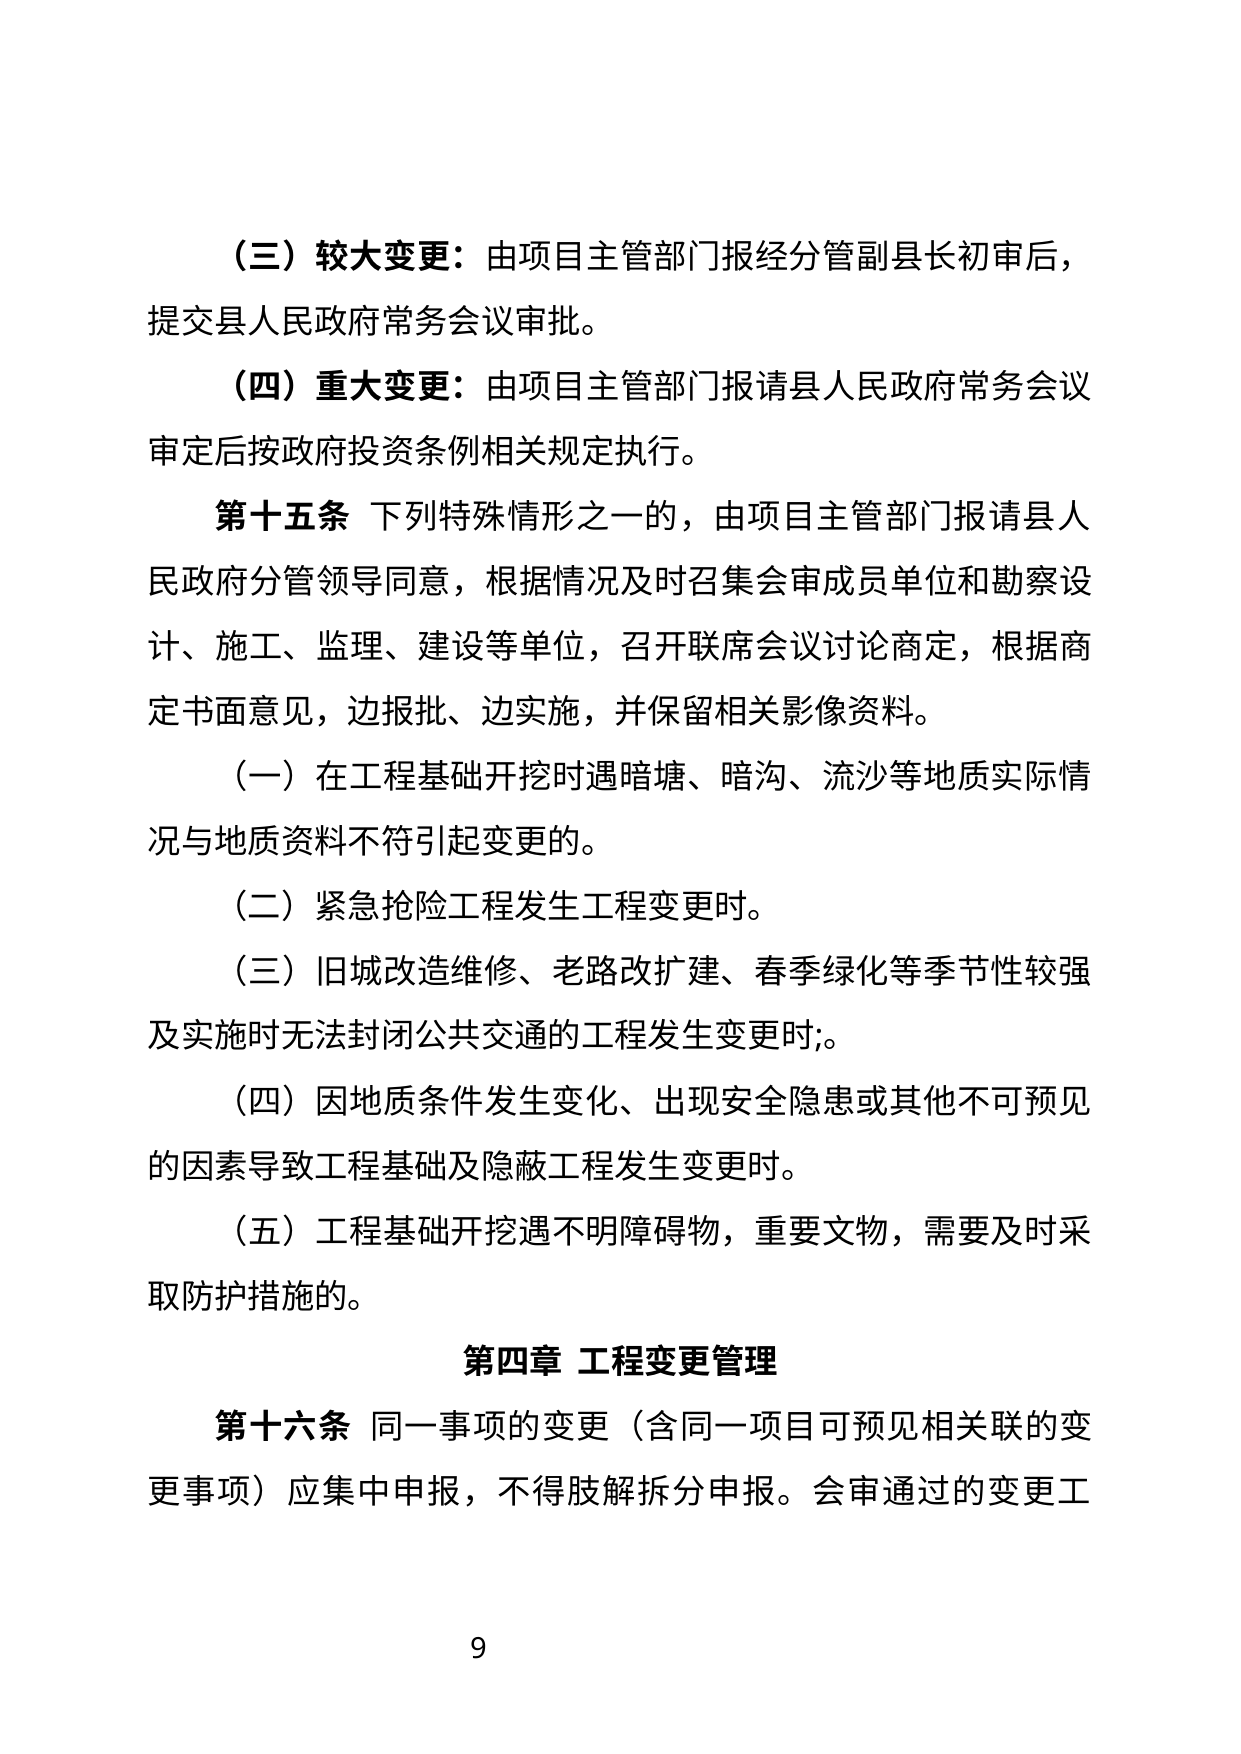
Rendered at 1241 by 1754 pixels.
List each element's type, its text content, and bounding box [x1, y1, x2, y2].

text （一）在工程基础开挖时遇暗塘、暗沟、流沙等地质实际情况与地质资料不符引起变更的。 [148, 741, 1093, 871]
text 第四章 工程变更管理 [148, 1326, 1093, 1391]
text （三）较大变更：由项目主管部门报经分管副县长初审后，提交县人民政府常务会议审批。 [148, 221, 1093, 351]
text （四）因地质条件发生变化、出现安全隐患或其他不可预见的因素导致工程基础及隐蔽工程发生变更时。 [148, 1066, 1093, 1196]
text （二）紧急抢险工程发生工程变更时。 [148, 871, 1093, 936]
text （三）旧城改造维修、老路改扩建、春季绿化等季节性较强及实施时无法封闭公共交通的工程发生变更时;。 [148, 936, 1093, 1066]
text 第十五条 下列特殊情形之一的，由项目主管部门报请县人民政府分管领导同意，根据情况及时召集会审成员单位和勘察设计、施工、监理、建设等单位，召开联席会议讨论商定，根据商定书面意见，边报批、边实施，并保留相关影像资料。 [148, 481, 1093, 741]
text （四）重大变更：由项目主管部门报请县人民政府常务会议审定后按政府投资条例相关规定执行。 [148, 351, 1093, 481]
text （五）工程基础开挖遇不明障碍物，重要文物，需要及时采取防护措施的。 [148, 1196, 1093, 1326]
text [148, 1391, 1093, 1521]
